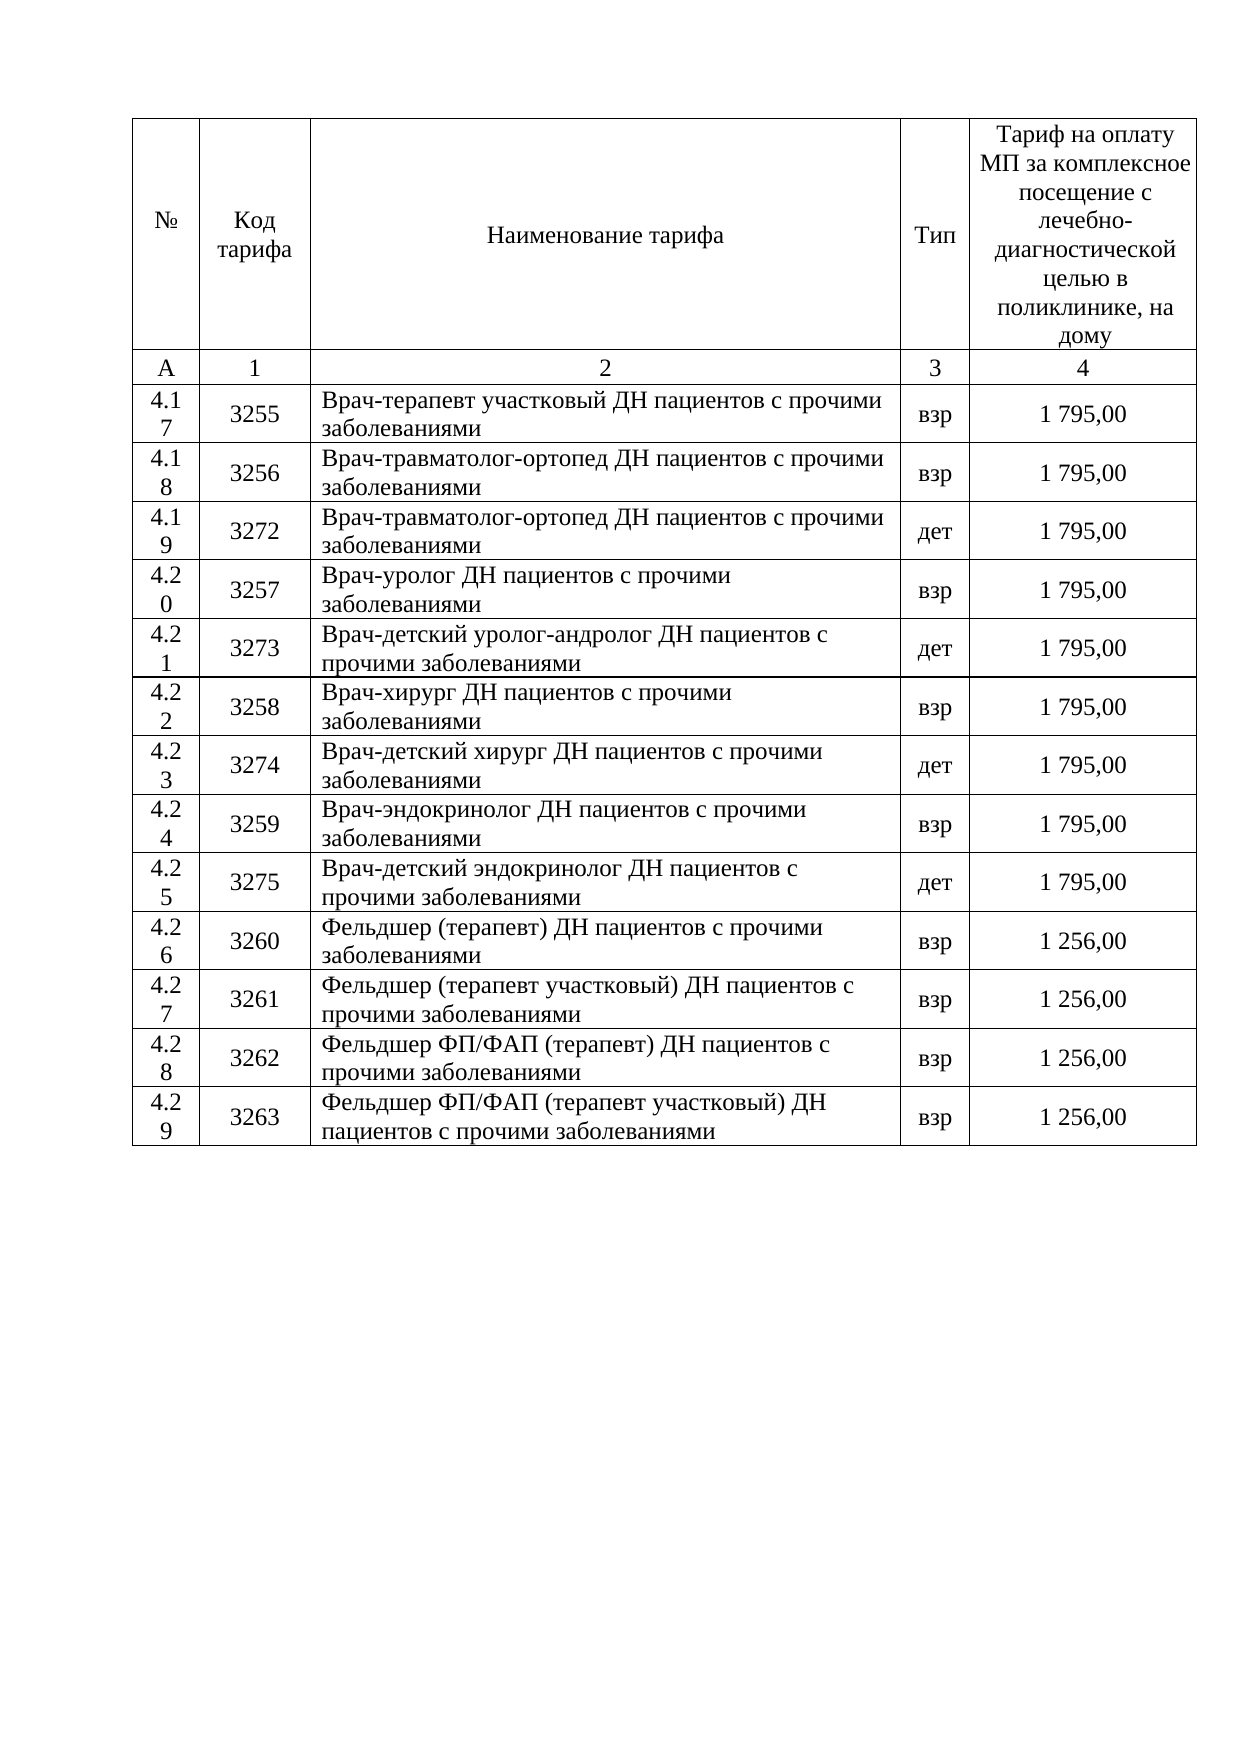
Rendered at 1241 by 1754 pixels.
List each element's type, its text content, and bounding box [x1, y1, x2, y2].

table_cell 1 795,00 [970, 795, 1196, 852]
table_cell 4.17 [133, 385, 199, 442]
table_cell 3260 [200, 912, 310, 969]
table_cell 3272 [200, 502, 310, 559]
table_cell 3256 [200, 443, 310, 501]
table_cell 4.26 [133, 912, 199, 969]
table_cell 4.27 [133, 970, 199, 1028]
table_cell 3263 [200, 1087, 310, 1145]
table_cell 1 795,00 [970, 502, 1196, 559]
table_cell 4.18 [133, 443, 199, 501]
table_cell Фельдшер (терапевт) ДН пациентов с прочими заболеваниями [311, 912, 900, 969]
table_cell Врач-детский хирург ДН пациентов с прочими заболеваниями [311, 736, 900, 793]
table_cell Фельдшер ФП/ФАП (терапевт) ДН пациентов с прочими заболеваниями [311, 1029, 900, 1086]
table_cell взр [901, 678, 969, 735]
table_cell Врач-травматолог-ортопед ДН пациентов с прочими заболеваниями [311, 502, 900, 559]
table_cell 4.29 [133, 1087, 199, 1145]
table_cell дет [901, 502, 969, 559]
table_cell 4.28 [133, 1029, 199, 1086]
table_cell 3259 [200, 795, 310, 852]
table_cell 3274 [200, 736, 310, 793]
table_cell 3261 [200, 970, 310, 1028]
table_cell 3255 [200, 385, 310, 442]
table_cell 4.23 [133, 736, 199, 793]
table_cell 1 795,00 [970, 853, 1196, 911]
table_cell Врач-детский уролог-андролог ДН пациентов с прочими заболеваниями [311, 619, 900, 676]
table_cell дет [901, 853, 969, 911]
table_cell 1 [200, 350, 310, 384]
table_cell Врач-хирург ДН пациентов с прочими заболеваниями [311, 678, 900, 735]
table_cell взр [901, 795, 969, 852]
table_cell Врач-эндокринолог ДН пациентов с прочими заболеваниями [311, 795, 900, 852]
table_cell дет [901, 619, 969, 676]
table_header № [133, 119, 199, 349]
table_cell 3 [901, 350, 969, 384]
table_cell взр [901, 385, 969, 442]
table_cell взр [901, 912, 969, 969]
table_cell 4.21 [133, 619, 199, 676]
table_cell 4.24 [133, 795, 199, 852]
table_cell 1 795,00 [970, 619, 1196, 676]
table_cell взр [901, 970, 969, 1028]
table_cell взр [901, 560, 969, 618]
table_cell Врач-травматолог-ортопед ДН пациентов с прочими заболеваниями [311, 443, 900, 501]
table_cell Врач-уролог ДН пациентов с прочими заболеваниями [311, 560, 900, 618]
table_cell 1 795,00 [970, 560, 1196, 618]
table_cell взр [901, 1087, 969, 1145]
table_cell 3262 [200, 1029, 310, 1086]
table_cell 1 795,00 [970, 385, 1196, 442]
table_cell 3273 [200, 619, 310, 676]
table_cell Фельдшер ФП/ФАП (терапевт участковый) ДН пациентов с прочими заболеваниями [311, 1087, 900, 1145]
table_cell взр [901, 1029, 969, 1086]
table_header Код тарифа [200, 119, 310, 349]
table_cell 4.19 [133, 502, 199, 559]
table_cell Врач-детский эндокринолог ДН пациентов с прочими заболеваниями [311, 853, 900, 911]
table_cell 3257 [200, 560, 310, 618]
table_cell 4.25 [133, 853, 199, 911]
table_header Тариф на оплату МП за комплексное посещение с лечебно-диагностической целью в поликлинике, на дому [970, 119, 1196, 349]
table_cell 1 795,00 [970, 678, 1196, 735]
table_header Наименование тарифа [311, 119, 900, 349]
table_header Тип [901, 119, 969, 349]
table_cell 4.22 [133, 678, 199, 735]
table_cell Фельдшер (терапевт участковый) ДН пациентов с прочими заболеваниями [311, 970, 900, 1028]
table_cell 1 795,00 [970, 736, 1196, 793]
table_cell 3275 [200, 853, 310, 911]
table_cell взр [901, 443, 969, 501]
table_cell 1 256,00 [970, 912, 1196, 969]
table_cell 1 256,00 [970, 1029, 1196, 1086]
table_cell 2 [311, 350, 900, 384]
table_cell 4 [970, 350, 1196, 384]
table_cell 1 795,00 [970, 443, 1196, 501]
table_cell 3258 [200, 678, 310, 735]
table_cell 1 256,00 [970, 970, 1196, 1028]
table_cell 4.20 [133, 560, 199, 618]
table_cell дет [901, 736, 969, 793]
table_cell 1 256,00 [970, 1087, 1196, 1145]
table_cell А [133, 350, 199, 384]
table_cell Врач-терапевт участковый ДН пациентов с прочими заболеваниями [311, 385, 900, 442]
